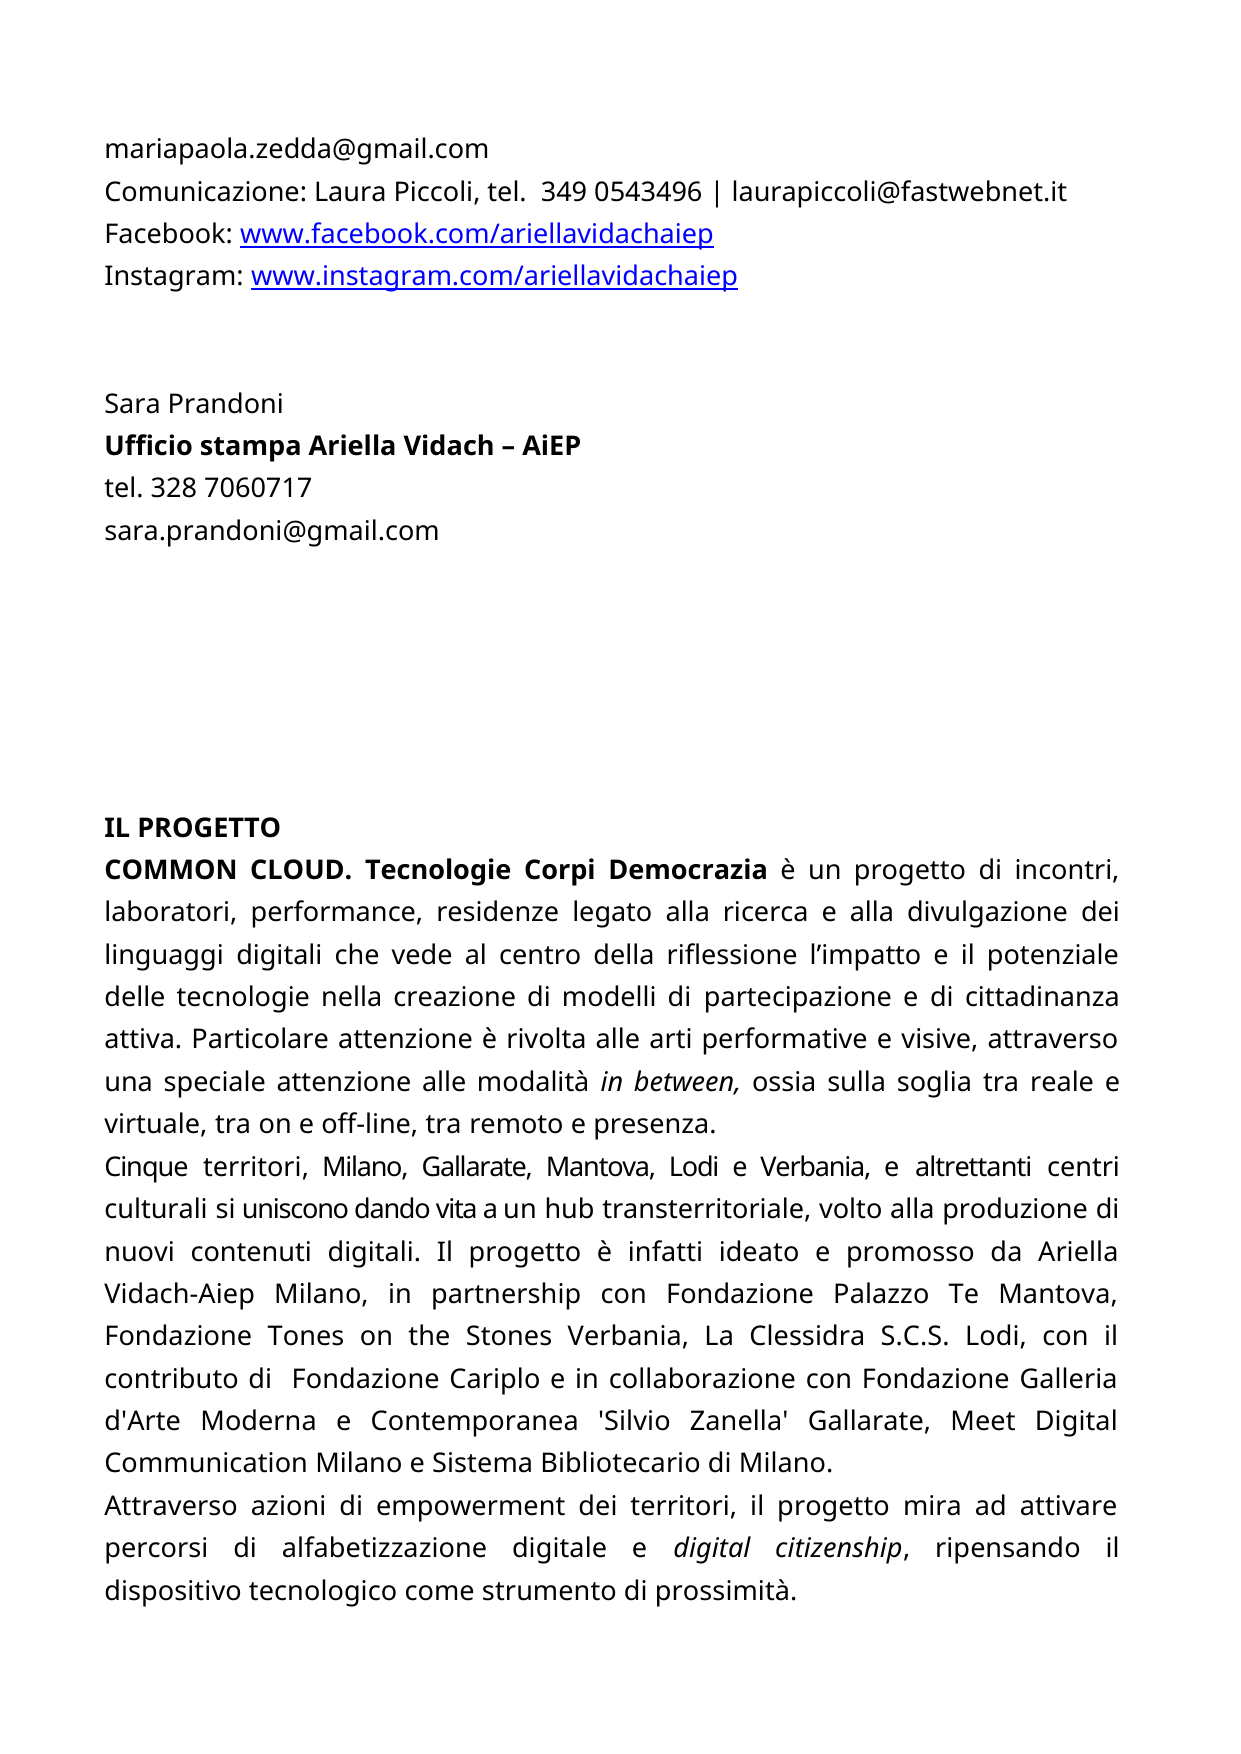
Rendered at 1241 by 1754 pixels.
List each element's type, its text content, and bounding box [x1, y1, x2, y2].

text Comunicazione: Laura Piccoli, tel. 349 0543496 | laurapiccoli@fastwebnet.it [104, 172, 1120, 209]
text sara.prandoni@gmail.com [104, 511, 1120, 548]
text Sara Prandoni [104, 384, 1120, 421]
text Instagram: www.instagram.com/ariellavidachaiep [104, 257, 1120, 294]
text Facebook: www.facebook.com/ariellavidachaiep [104, 214, 1120, 251]
text tel. 328 7060717 [104, 469, 1120, 506]
text Ufficio stampa Ariella Vidach – AiEP [104, 426, 1120, 463]
text IL PROGETTO [104, 808, 1120, 845]
text Cinque territori, Milano, Gallarate, Mantova, Lodi e Verbania, e altrettanti centri culturali si uniscono dando vita a un hub transterritoriale, volto alla produzione di nuovi contenuti digitali. Il progetto è infatti ideato e promosso da Ariella Vidach-Aiep Milano, in partnership con Fondazione Palazzo Te Mantova, Fondazione Tones on the Stones Verbania, La Clessidra S.C.S. Lodi, con il contributo di Fondazione Cariplo e in collaborazione con Fondazione Galleria d'Arte Moderna e Contemporanea 'Silvio Zanella' Gallarate, Meet Digital Communication Milano e Sistema Bibliotecario di Milano. [104, 1147, 1120, 1481]
text COMMON CLOUD. Tecnologie Corpi Democrazia è un progetto di incontri, laboratori, performance, residenze legato alla ricerca e alla divulgazione dei linguaggi digitali che vede al centro della riflessione l’impatto e il potenziale delle tecnologie nella creazione di modelli di partecipazione e di cittadinanza attiva. Particolare attenzione è rivolta alle arti performative e visive, attraverso una speciale attenzione alle modalità in between, ossia sulla soglia tra reale e virtuale, tra on e off-line, tra remoto e presenza. [104, 850, 1120, 1142]
text Attraverso azioni di empowerment dei territori, il progetto mira ad attivare percorsi di alfabetizzazione digitale e digital citizenship, ripensando il dispositivo tecnologico come strumento di prossimità. [104, 1486, 1120, 1608]
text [104, 130, 1120, 167]
